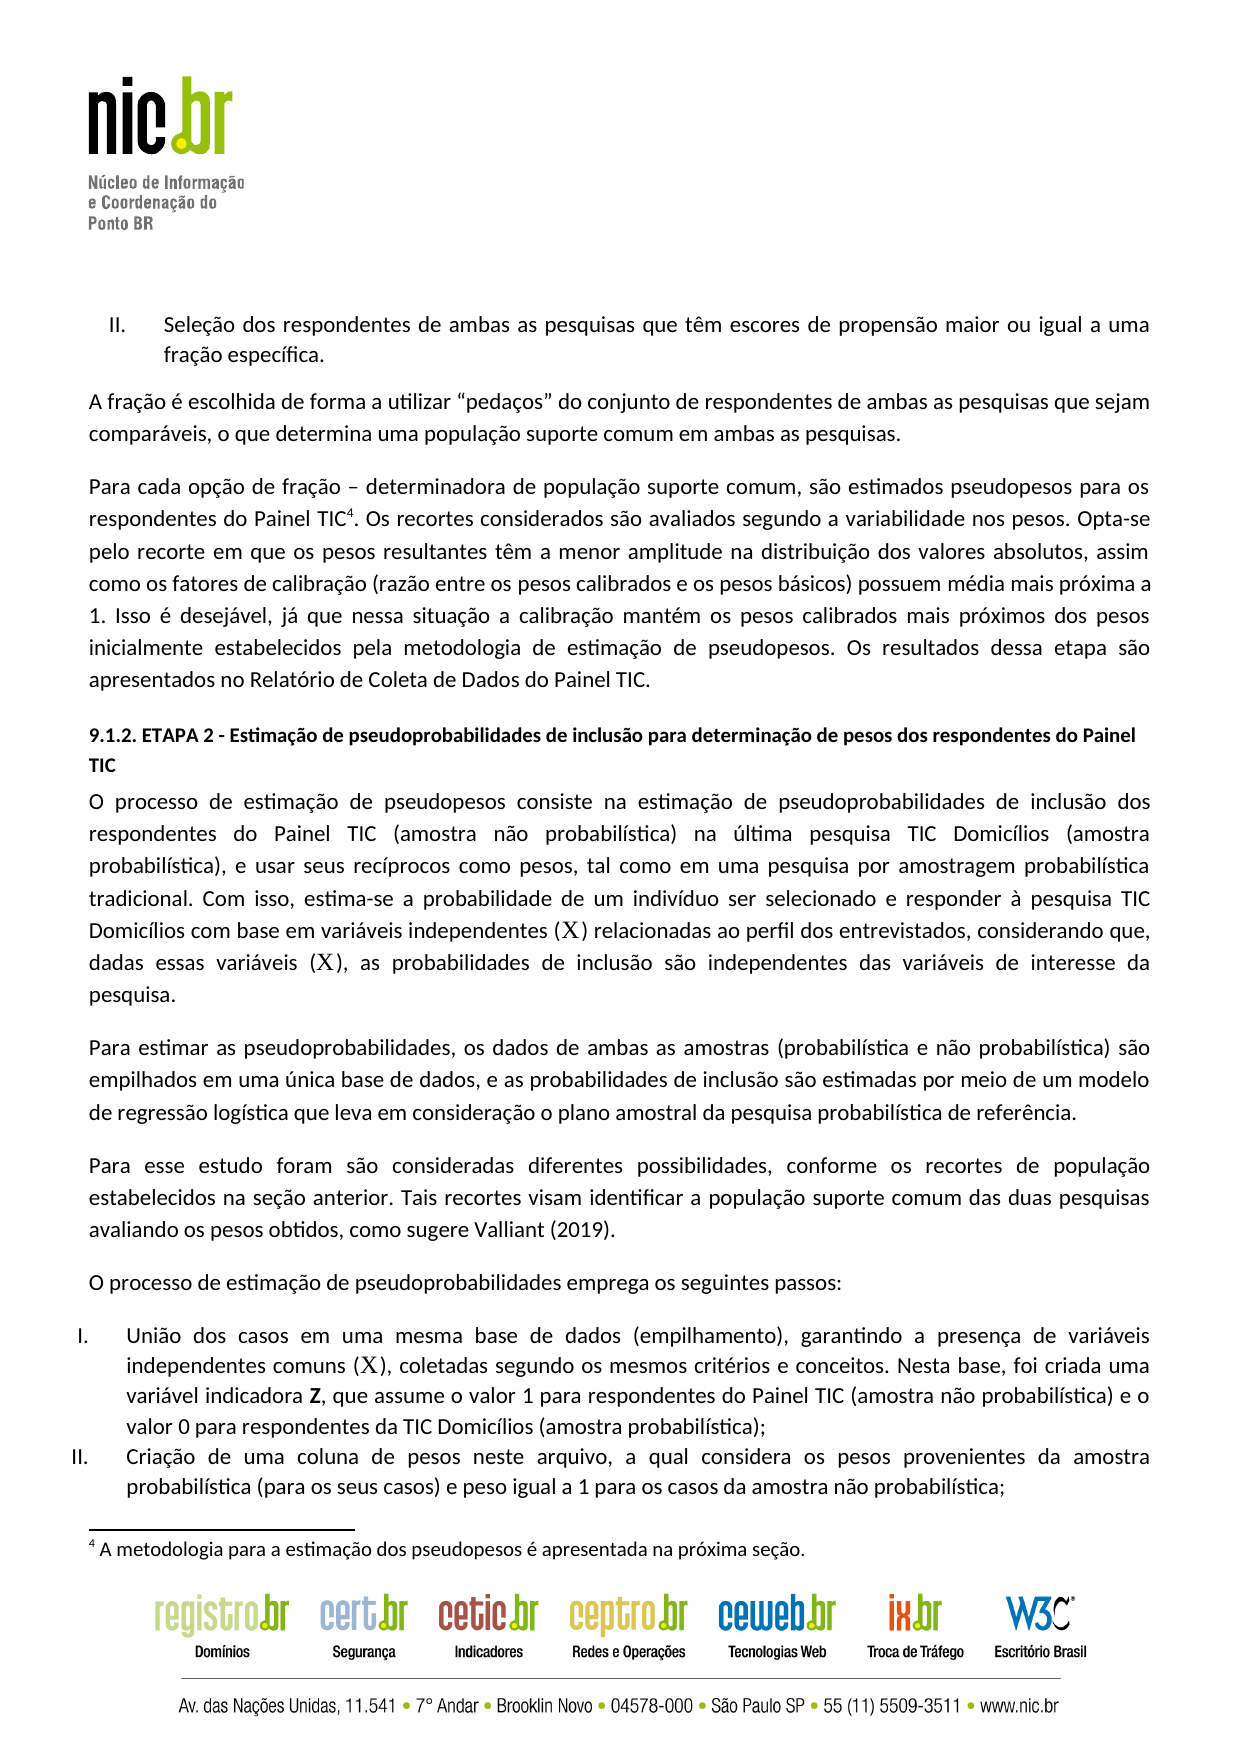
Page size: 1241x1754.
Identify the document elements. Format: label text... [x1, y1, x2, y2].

list União dos casos em uma mesma base de dados (empilhamento), garantindo a presença de variáveis independentes comuns (), coletadas segundo os mesmos critérios e conceitos. Nesta base, foi criada uma variável indicadora Z, que assume o valor 1 para respondentes do Painel TIC (amostra não probabilística) e o valor 0 para respondentes da TIC Domicílios (amostra probabilística); [89, 1321, 1152, 1440]
text Para cada opção de fração – determinadora de população suporte comum, são estimados pseudopesos para os respondentes do Painel TIC. Os recortes considerados são avaliados segundo a variabilidade nos pesos. Opta-se pelo recorte em que os pesos resultantes têm a menor amplitude na distribuição dos valores absolutos, assim como os fatores de calibração (razão entre os pesos calibrados e os pesos básicos) possuem média mais próxima a 1. Isso é desejável, já que nessa situação a calibração mantém os pesos calibrados mais próximos dos pesos inicialmente estabelecidos pela metodologia de estimação de pseudopesos. Os resultados dessa etapa são apresentados no Relatório de Coleta de Dados do Painel TIC. [89, 472, 1152, 693]
text O processo de estimação de pseudopesos consiste na estimação de pseudoprobabilidades de inclusão dos respondentes do Painel TIC (amostra não probabilística) na última pesquisa TIC Domicílios (amostra probabilística), e usar seus recíprocos como pesos, tal como em uma pesquisa por amostragem probabilística tradicional. Com isso, estima-se a probabilidade de um indivíduo ser selecionado e responder à pesquisa TIC Domicílios com base em variáveis independentes () relacionadas ao perfil dos entrevistados, considerando que, dadas essas variáveis (), as probabilidades de inclusão são independentes das variáveis de interesse da pesquisa. [89, 787, 1152, 1008]
text A fração é escolhida de forma a utilizar “pedaços” do conjunto de respondentes de ambas as pesquisas que sejam comparáveis, o que determina uma população suporte comum em ambas as pesquisas. [89, 387, 1152, 447]
text Para estimar as pseudoprobabilidades, os dados de ambas as amostras (probabilística e não probabilística) são empilhados em uma única base de dados, e as probabilidades de inclusão são estimadas por meio de um modelo de regressão logística que leva em consideração o plano amostral da pesquisa probabilística de referência. [89, 1033, 1152, 1126]
list Criação de uma coluna de pesos neste arquivo, a qual considera os pesos provenientes da amostra probabilística (para os seus casos) e peso igual a 1 para os casos da amostra não probabilística; [89, 1442, 1152, 1500]
text Para esse estudo foram são consideradas diferentes possibilidades, conforme os recortes de população estabelecidos na seção anterior. Tais recortes visam identificar a população suporte comum das duas pesquisas avaliando os pesos obtidos, como sugere Valliant (2019). [89, 1151, 1152, 1243]
list Seleção dos respondentes de ambas as pesquisas que têm escores de propensão maior ou igual a uma fração específica. [126, 310, 1152, 368]
subtitle 9.1.2. ETAPA 2 - Estimação de pseudoprobabilidades de inclusão para determinação de pesos dos respondentes do Painel TIC [89, 723, 1152, 777]
text O processo de estimação de pseudoprobabilidades emprega os seguintes passos: [89, 1268, 1152, 1296]
picture [120, 1589, 1121, 1731]
